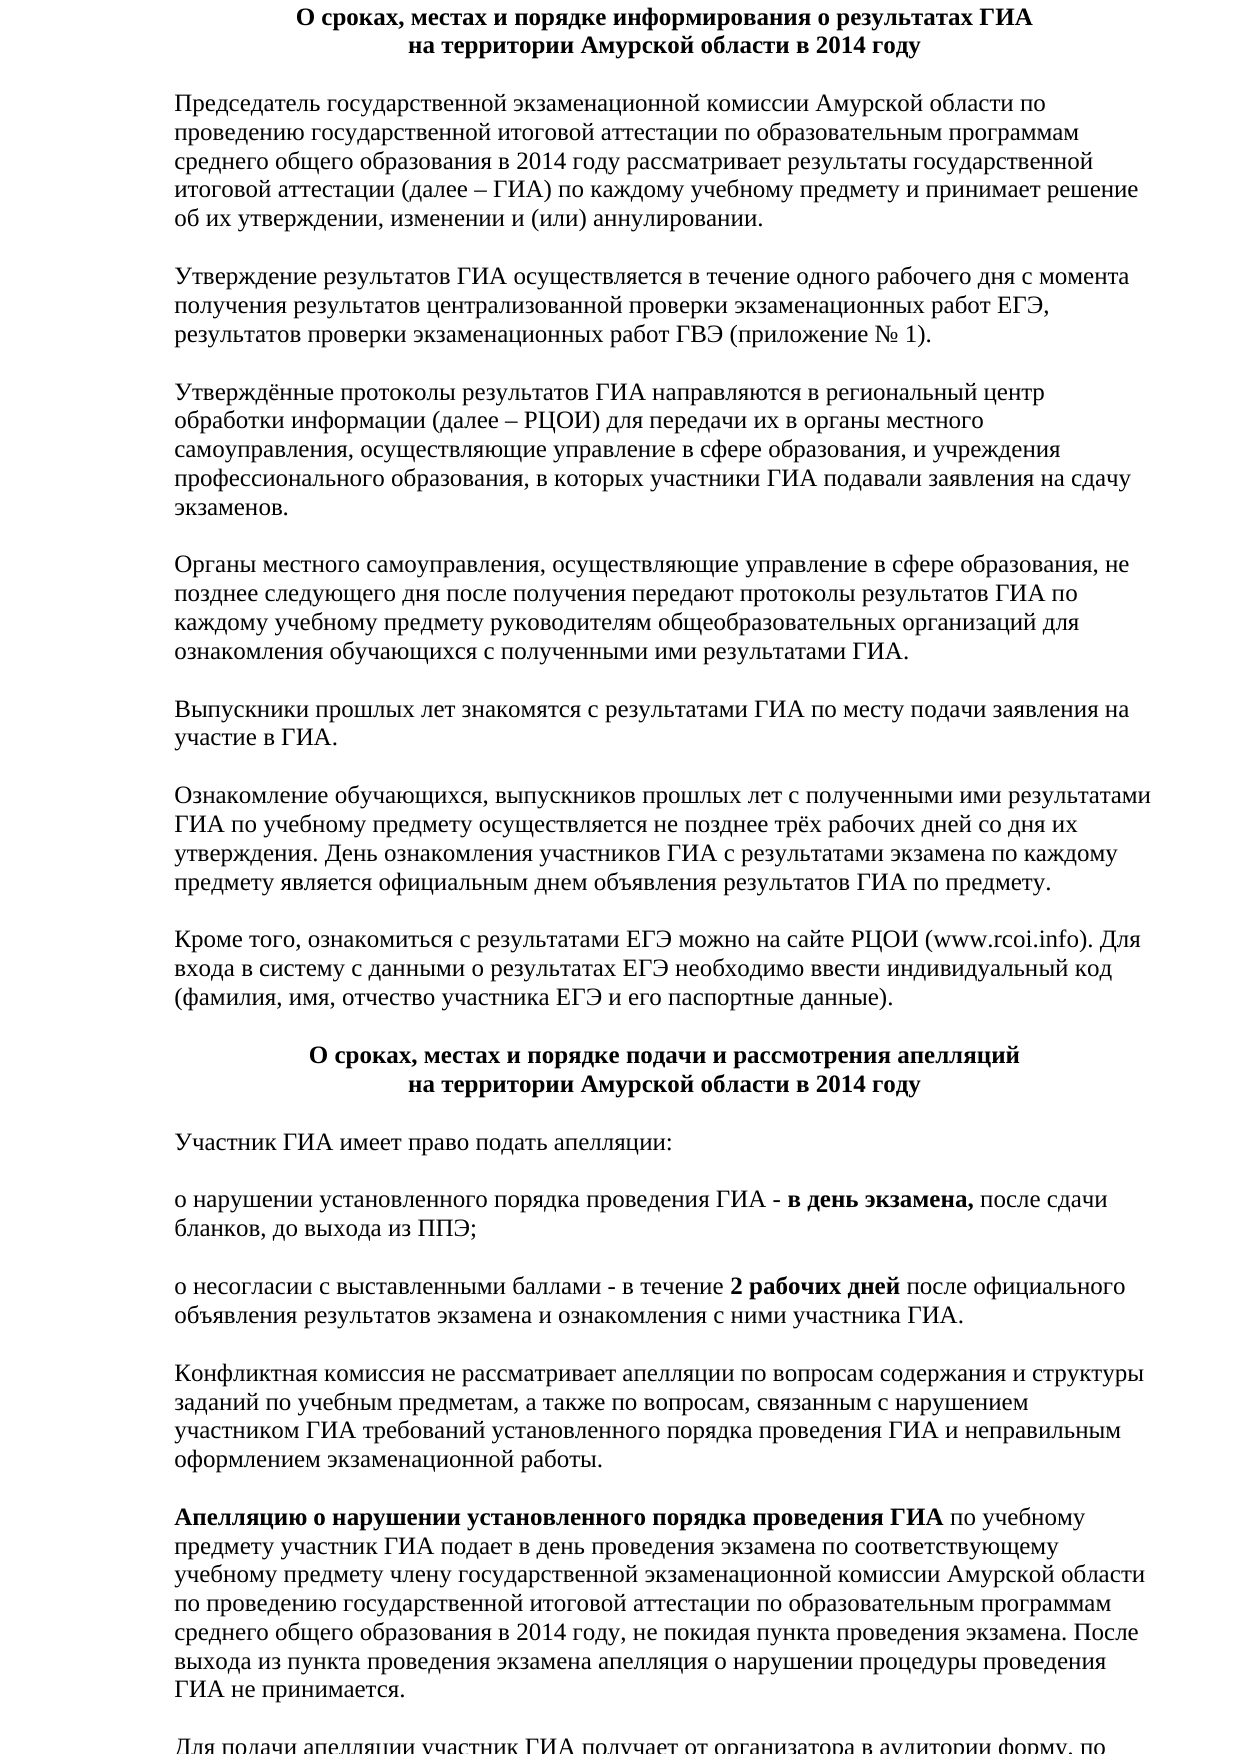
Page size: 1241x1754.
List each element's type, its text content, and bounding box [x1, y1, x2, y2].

table_header О сроках, местах и порядке информирования о результатах ГИА на территории Амурской области в 2014 году Председатель государственной экзаменационной комиссии Амурской области по проведению государственной итоговой аттестации по образовательным программам среднего общего образования в 2014 году рассматривает результаты государственной итоговой аттестации (далее – ГИА) по каждому учебному предмету и принимает решение об их утверждении, изменении и (или) аннулировании. Утверждение результатов ГИА осуществляется в течение одного рабочего дня с момента получения результатов централизованной проверки экзаменационных работ ЕГЭ, результатов проверки экзаменационных работ ГВЭ (приложение № 1). Утверждённые протоколы результатов ГИА направляются в региональный центр обработки информации (далее – РЦОИ) для передачи их в органы местного самоуправления, осуществляющие управление в сфере образования, и учреждения профессионального образования, в которых участники ГИА подавали заявления на сдачу экзаменов. Органы местного самоуправления, осуществляющие управление в сфере образования, не позднее следующего дня после получения передают протоколы результатов ГИА по каждому учебному предмету руководителям общеобразовательных организаций для ознакомления обучающихся с полученными ими результатами ГИА. Выпускники прошлых лет знакомятся с результатами ГИА по месту подачи заявления на участие в ГИА. Ознакомление обучающихся, выпускников прошлых лет с полученными ими результатами ГИА по учебному предмету осуществляется не позднее трёх рабочих дней со дня их утверждения. День ознакомления участников ГИА с результатами экзамена по каждому предмету является официальным днем объявления результатов ГИА по предмету. Кроме того, ознакомиться с результатами ЕГЭ можно на сайте РЦОИ (www.rcoi.info). Для входа в систему с данными о результатах ЕГЭ необходимо ввести индивидуальный код (фамилия, имя, отчество участника ЕГЭ и его паспортные данные). О сроках, местах и порядке подачи и рассмотрения апелляций на территории Амурской области в 2014 году Участник ГИА имеет право подать апелляции: о нарушении установленного порядка проведения ГИА - в день экзамена, после сдачи бланков, до выхода из ППЭ; о несогласии с выставленными баллами - в течение 2 рабочих дней после официального объявления результатов экзамена и ознакомления с ними участника ГИА. Конфликтная комиссия не рассматривает апелляции по вопросам содержания и структуры заданий по учебным предметам, а также по вопросам, связанным с нарушением участником ГИА требований установленного порядка проведения ГИА и неправильным оформлением экзаменационной работы. Апелляцию о нарушении установленного порядка проведения ГИА по учебному предмету участник ГИА подает в день проведения экзамена по соответствующему учебному предмету члену государственной экзаменационной комиссии Амурской области по проведению государственной итоговой аттестации по образовательным программам среднего общего образования в 2014 году, не покидая пункта проведения экзамена. После выхода из пункта проведения экзамена апелляция о нарушении процедуры проведения ГИА не принимается. Для подачи апелляции участник ГИА получает от организатора в аудитории форму, по которой составляет апелляцию в 2-х экземплярах, и передает оба экземпляра члену государственной экзаменационной комиссии, который обязан принять и удостоверить их своей подписью. Один экземпляр отдается участнику ГИА, другой передается в конфликтную комиссию. В целях проверки изложенных в апелляции сведений о нарушении порядка проведения ГИА членами государственной экзаменационной комиссии в день проведения экзамена организуется проведение проверки при участии организаторов, не задействованных в аудитории, в которой сдавал экзамен участник ГИА, технических специалистов и ассистентов, общественных наблюдателей, сотрудников, осуществляющих охрану правопорядка, медицинских работников. Результат рассмотрения апелляции участник ГИА получит в своем образовательном учреждении или в органе местного самоуправления, осуществляющем управление в сфере образования, не позднее, чем через 3 календарных дня после ее подачи. Для подачи апелляции о несогласии с выставленными баллами участник ГИА в течение 2 рабочих дней со дня объявления результатов ГИА по соответствующему учебному предмету получает у ответственного секретаря конфликтной комиссии (для выпускников текущего года – у руководителя своего общеобразовательного учреждения) форму в 2-х экземплярах, по которой составляет апелляцию (возможно составление апелляции в произвольной форме). Оба экземпляра следует передать вышеуказанным лицам (которые обязаны принять и удостоверить их своей подписью, один экземпляр отдать участнику ГИА, другой передать в конфликтную комиссию) и получить информацию о времени и месте рассмотрения апелляции. Кроме того, заявление можно направить электронной почтой или по факсу. При рассмотрении апелляции вместо участника ГИА или вместе с ним могут присутствовать его родители (законные представители), которые должны иметь при себе паспорт (законный представитель должен иметь при себе также другие документы, подтверждающие его полномочия). Если участник ГИА или его родитель (законный представитель) не явился на рассмотрение апелляции, правильность распознавания бланков ответов подтверждается членами конфликтной комиссии. Черновики в качестве материалов апелляции не рассматриваются. Возможные решения конфликтной комиссии: отклонение апелляции из-за отсутствия технических ошибок при обработке бланков ЕГЭ и ошибок в оценивании экспертами ответов на задания с развёрнутым ответом и сохранении выставленных баллов; удовлетворение апелляции и выставление других баллов. Внимание! По результатам рассмотрения апелляции количество выставленных баллов может быть изменено как в сторону увеличения, так и в сторону уменьшения. Апелляции по результатам ГИА принимаются по адресу: г. Благовещенск, ул. Октябрьская, 155, региональный центр обработки информации. Ответственный секретарь – Фролова Мария Леонидовна. Факс – 8(4162) 226 256. Электронный адрес: rcoi28-1@yandex.ru . Апелляции рассматриваются по адресу: г. Благовещенск, ул. Шимановского, 8, министерство образования и науки Амурской области. График обработки экзаменационных работ участников ЕГЭ в 2014 году и предоставления результатов экзаменов в Амурской области [173, 0, 1156, 1754]
